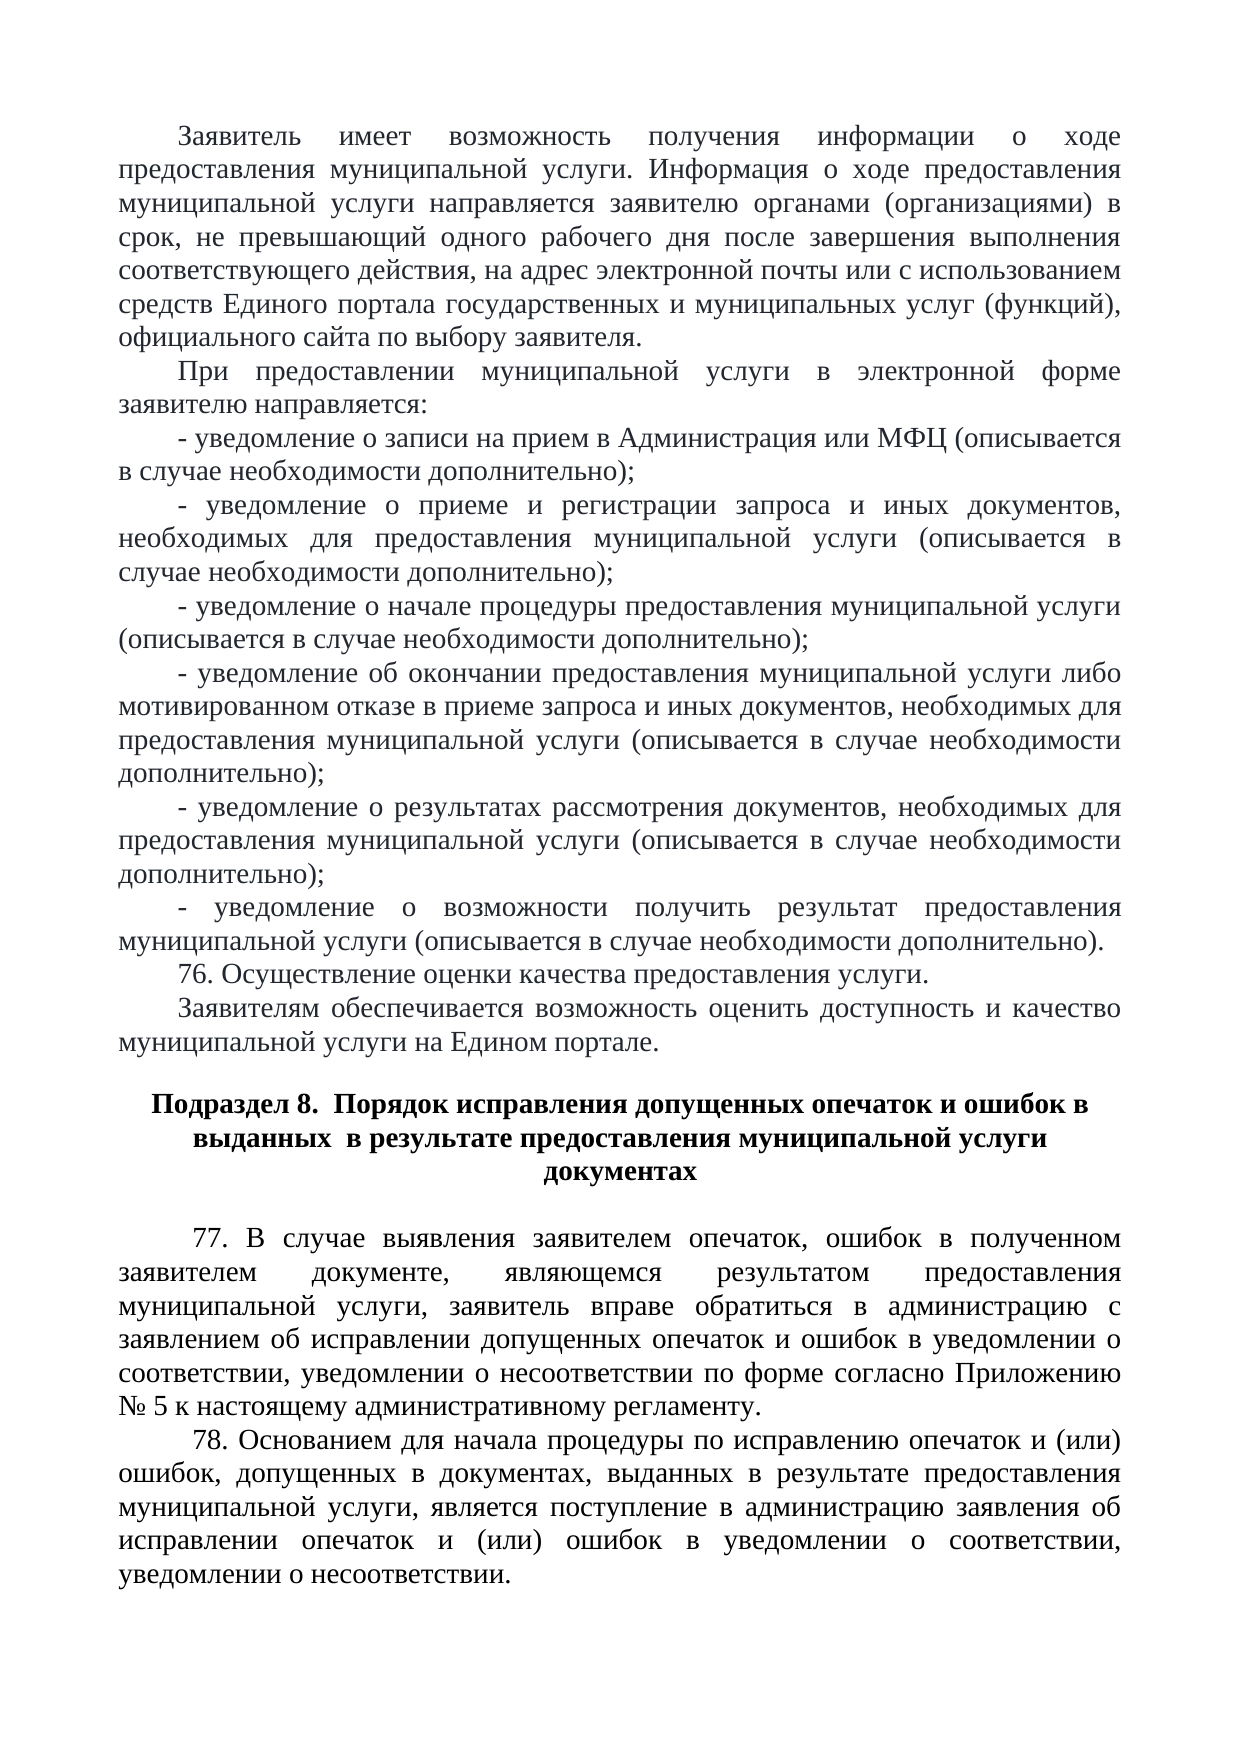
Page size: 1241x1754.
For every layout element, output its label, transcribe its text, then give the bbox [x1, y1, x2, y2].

text - уведомление о результатах рассмотрения документов, необходимых для предоставления муниципальной услуги (описывается в случае необходимости дополнительно); [118, 789, 1122, 889]
text 77. В случае выявления заявителем опечаток, ошибок в полученном заявителем документе, являющемся результатом предоставления муниципальной услуги, заявитель вправе обратиться в администрацию с заявлением об исправлении допущенных опечаток и ошибок в уведомлении о соответствии, уведомлении о несоответствии по форме согласно Приложению № 5 к настоящему административному регламенту. [118, 1221, 1122, 1422]
text 76. Осуществление оценки качества предоставления услуги. [118, 957, 1122, 990]
text При предоставлении муниципальной услуги в электронной форме заявителю направляется: [118, 353, 1122, 420]
text Заявителям обеспечивается возможность оценить доступность и качество муниципальной услуги на Едином портале. [118, 990, 1122, 1057]
text - уведомление о начале процедуры предоставления муниципальной услуги (описывается в случае необходимости дополнительно); [118, 588, 1122, 655]
text Подраздел 8. Порядок исправления допущенных опечаток и ошибок в выданных в результате предоставления муниципальной услуги документах [118, 1086, 1122, 1187]
text - уведомление о возможности получить результат предоставления муниципальной услуги (описывается в случае необходимости дополнительно). [118, 889, 1122, 957]
text - уведомление о записи на прием в Администрация или МФЦ (описывается в случае необходимости дополнительно); [118, 420, 1122, 487]
text - уведомление об окончании предоставления муниципальной услуги либо мотивированном отказе в приеме запроса и иных документов, необходимых для предоставления муниципальной услуги (описывается в случае необходимости дополнительно); [118, 655, 1122, 789]
text - уведомление о приеме и регистрации запроса и иных документов, необходимых для предоставления муниципальной услуги (описывается в случае необходимости дополнительно); [118, 487, 1122, 588]
text Заявитель имеет возможность получения информации о ходе предоставления муниципальной услуги. Информация о ходе предоставления муниципальной услуги направляется заявителю органами (организациями) в срок, не превышающий одного рабочего дня после завершения выполнения соответствующего действия, на адрес электронной почты или с использованием средств Единого портала государственных и муниципальных услуг (функций), официального сайта по выбору заявителя. [118, 118, 1122, 353]
text 78. Основанием для начала процедуры по исправлению опечаток и (или) ошибок, допущенных в документах, выданных в результате предоставления муниципальной услуги, является поступление в администрацию заявления об исправлении опечаток и (или) ошибок в уведомлении о соответствии, уведомлении о несоответствии. [118, 1422, 1122, 1589]
